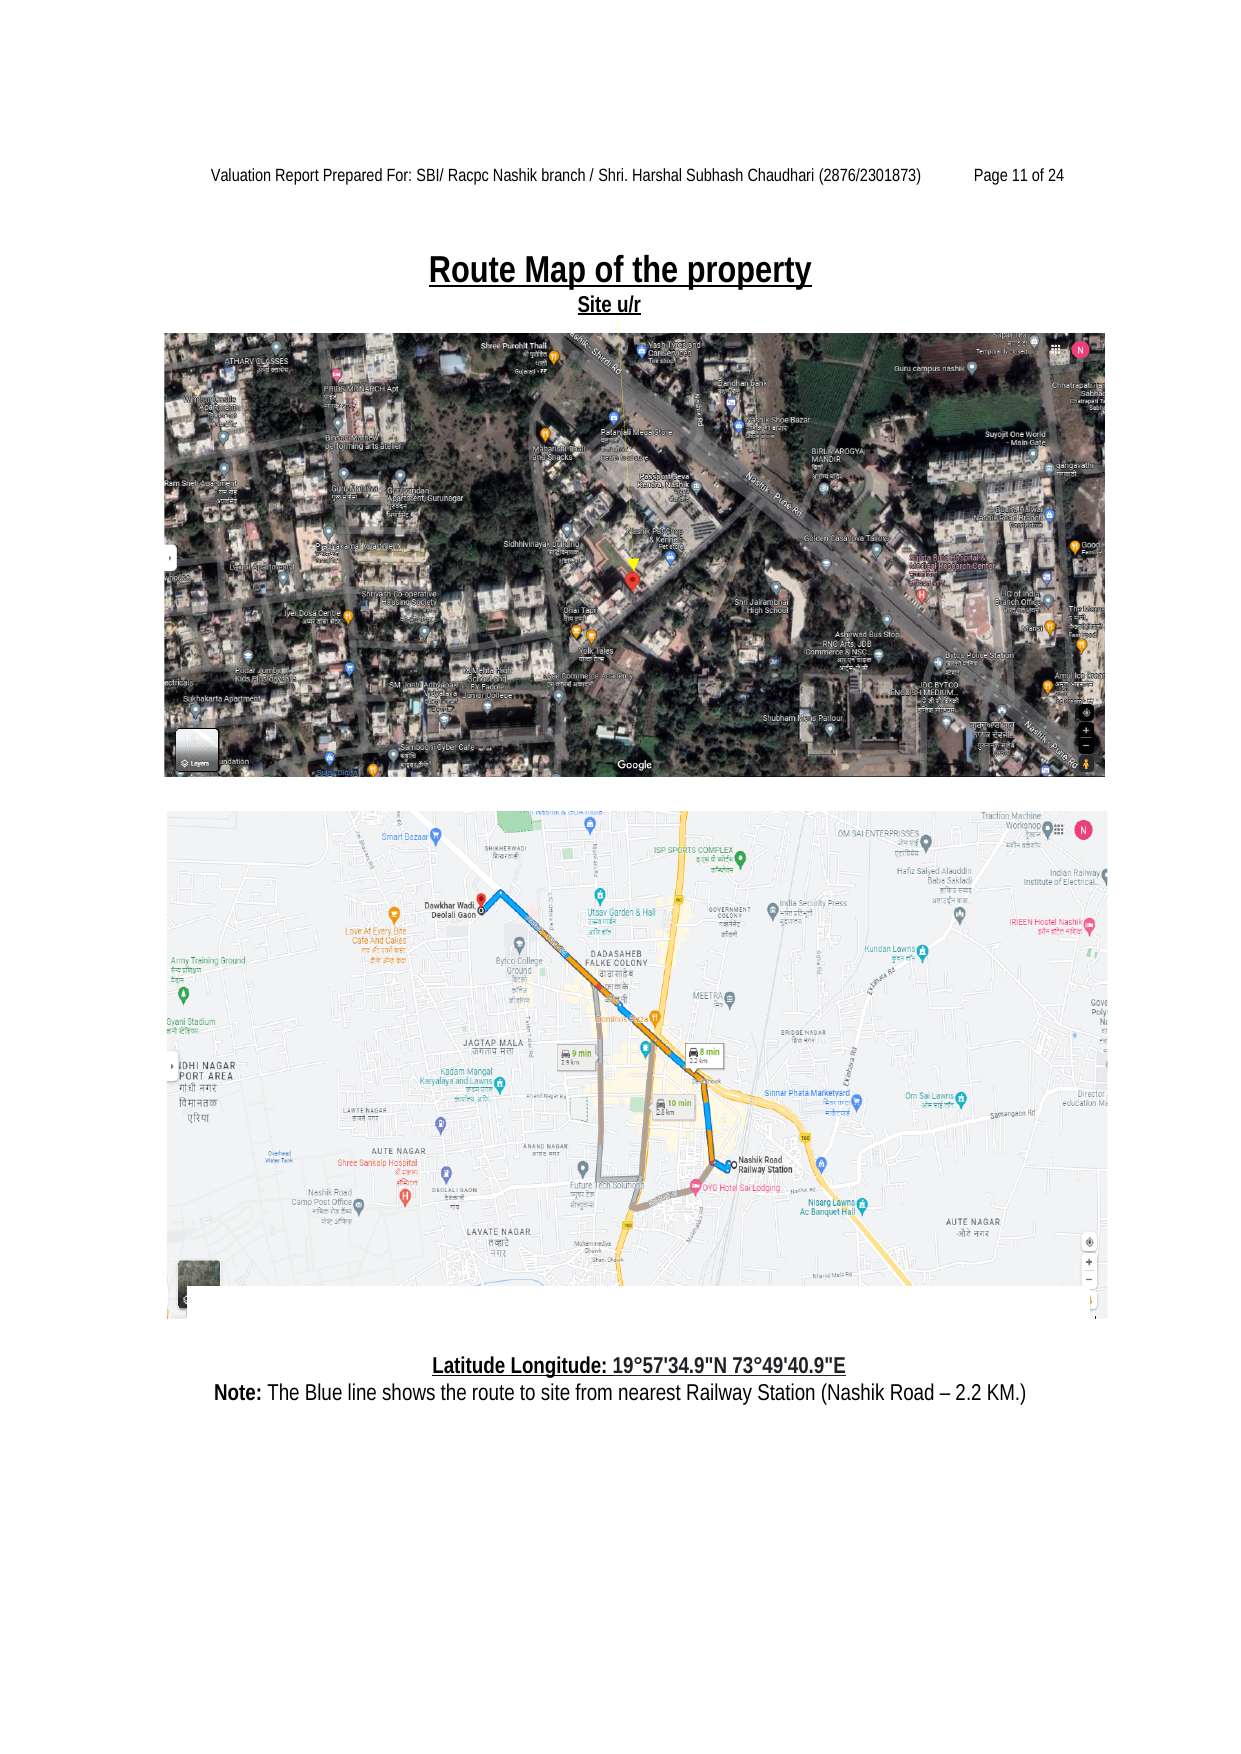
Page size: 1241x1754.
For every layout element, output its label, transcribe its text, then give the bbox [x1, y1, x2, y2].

text Site u/r [150, 291, 1090, 317]
text Route Map of the property [150, 247, 1090, 291]
text Note: The Blue line shows the route to site from nearest Railway Station (Nashik Road – 2.2 KM.) [150, 1379, 1090, 1405]
subtitle Latitude Longitude: 19°57'34.9"N 73°49'40.9"E [187, 1352, 1090, 1379]
picture [166, 811, 1108, 1319]
picture [164, 333, 1105, 777]
